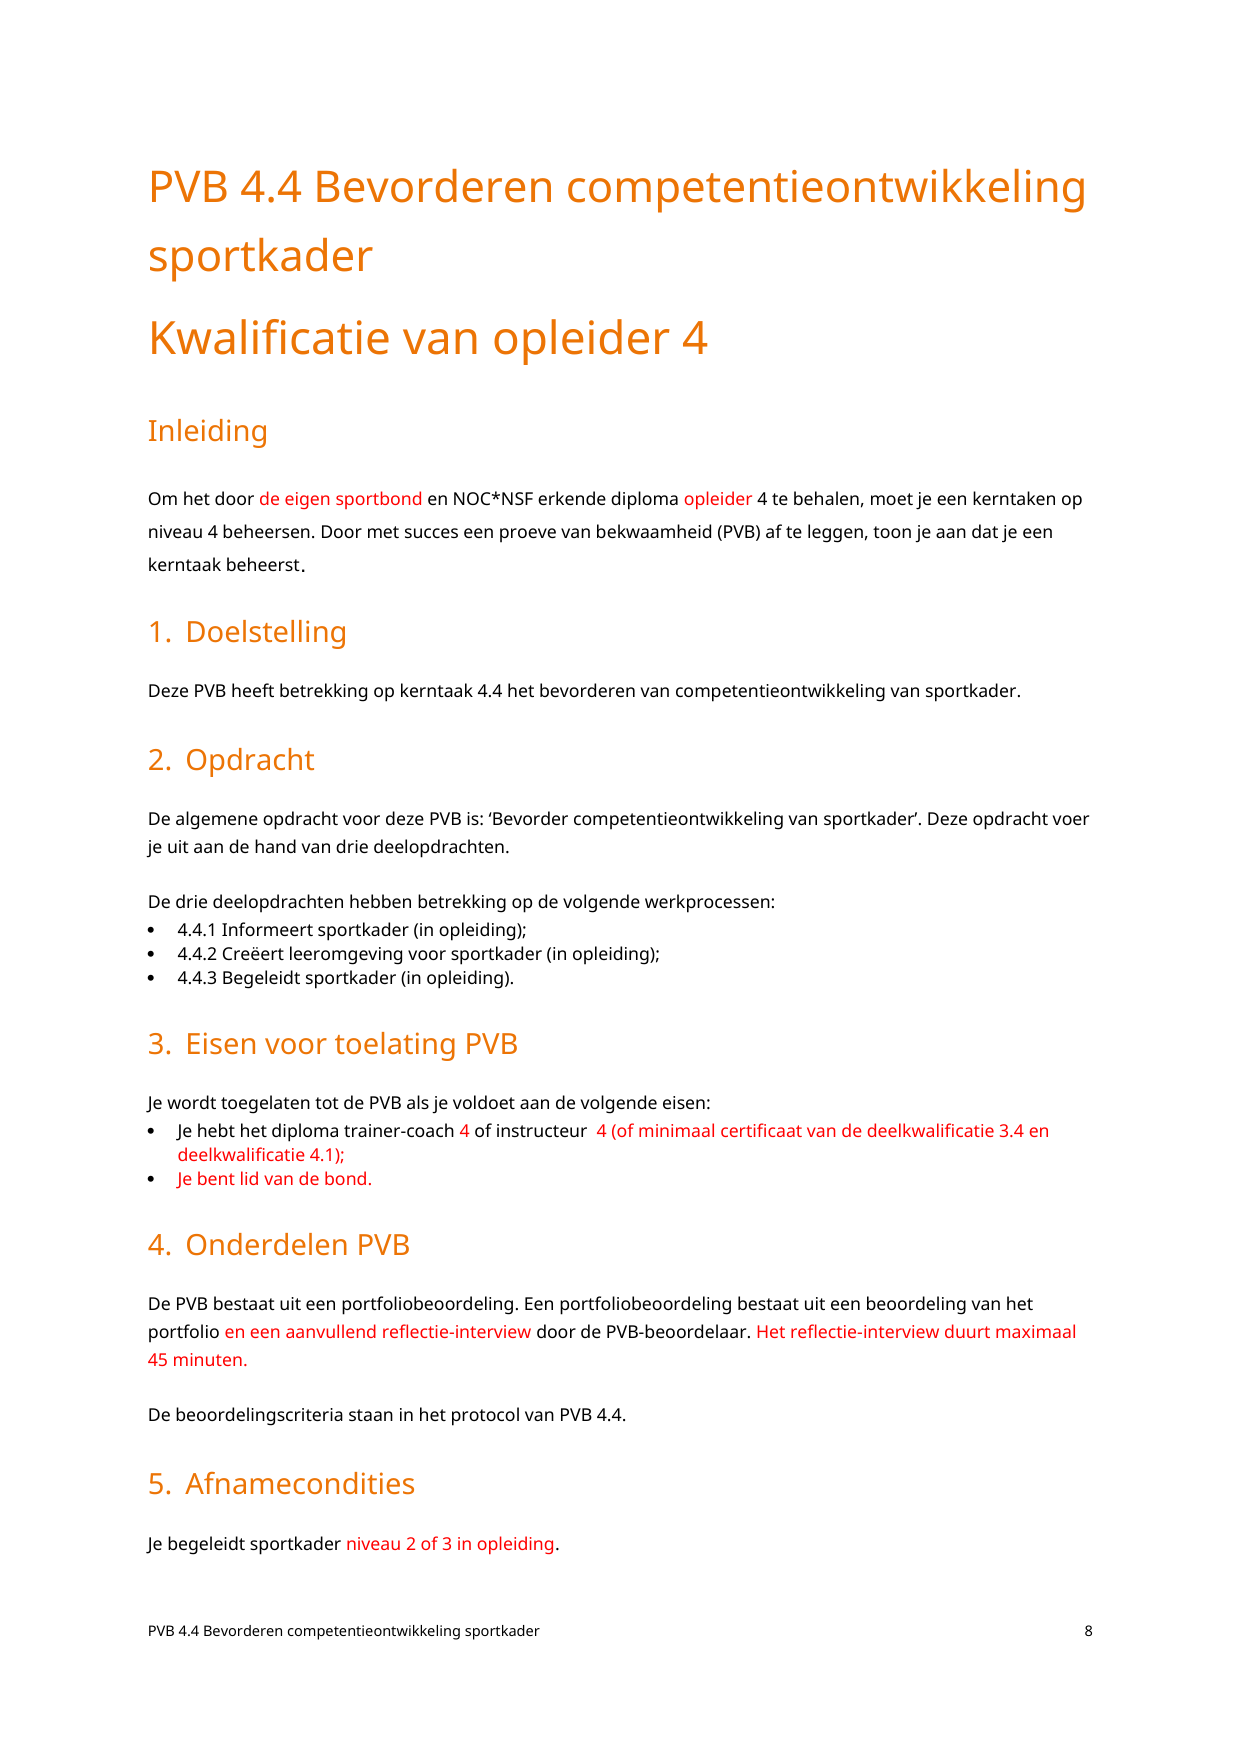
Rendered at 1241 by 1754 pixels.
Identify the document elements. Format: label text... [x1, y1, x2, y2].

subtitle Afnamecondities [148, 1463, 1093, 1503]
text De algemene opdracht voor deze PVB is: ‘Bevorder competentieontwikkeling van sportkader’. Deze opdracht voer je uit aan de hand van drie deelopdrachten. [148, 807, 1093, 858]
text Je hebt het diploma trainer-coach 4 of instructeur 4 (of minimaal certificaat van de deelkwalificatie 3.4 en deelkwalificatie 4.1); [148, 1118, 1093, 1167]
subtitle Onderdelen PVB [148, 1224, 1093, 1264]
text Je bent lid van de bond. [148, 1167, 1093, 1191]
text Deze PVB heeft betrekking op kerntaak 4.4 het bevorderen van competentieontwikkeling van sportkader. [148, 678, 1093, 702]
subtitle Opdracht [148, 739, 1093, 779]
text Kwalificatie van opleider 4 [148, 305, 1093, 367]
subtitle Eisen voor toelating PVB [148, 1023, 1093, 1063]
text 4.4.2 Creëert leeromgeving voor sportkader (in opleiding); [148, 942, 1093, 966]
text 4.4.3 Begeleidt sportkader (in opleiding). [148, 966, 1093, 990]
subtitle PVB 4.4 Bevorderen competentieontwikkeling sportkader [148, 156, 1093, 284]
text 4.4.1 Informeert sportkader (in opleiding); [148, 917, 1093, 942]
text De drie deelopdrachten hebben betrekking op de volgende werkprocessen: [148, 890, 1093, 914]
subtitle Inleiding [148, 410, 1093, 450]
text Je begeleidt sportkader niveau 2 of 3 in opleiding. [148, 1531, 1093, 1555]
text Je wordt toegelaten tot de PVB als je voldoet aan de volgende eisen: [148, 1091, 1093, 1115]
text De beoordelingscriteria staan in het protocol van PVB 4.4. [148, 1402, 1093, 1427]
subtitle Doelstelling [148, 611, 1093, 651]
text De PVB bestaat uit een portfoliobeoordeling. Een portfoliobeoordeling bestaat uit een beoordeling van het portfolio en een aanvullend reflectie-interview door de PVB-beoordelaar. Het reflectie-interview duurt maximaal 45 minuten. [148, 1292, 1093, 1371]
text Om het door de eigen sportbond en NOC*NSF erkende diploma opleider 4 te behalen, moet je een kerntaken op niveau 4 beheersen. Door met succes een proeve van bekwaamheid (PVB) af te leggen, toon je aan dat je een kerntaak beheerst. [148, 477, 1093, 577]
